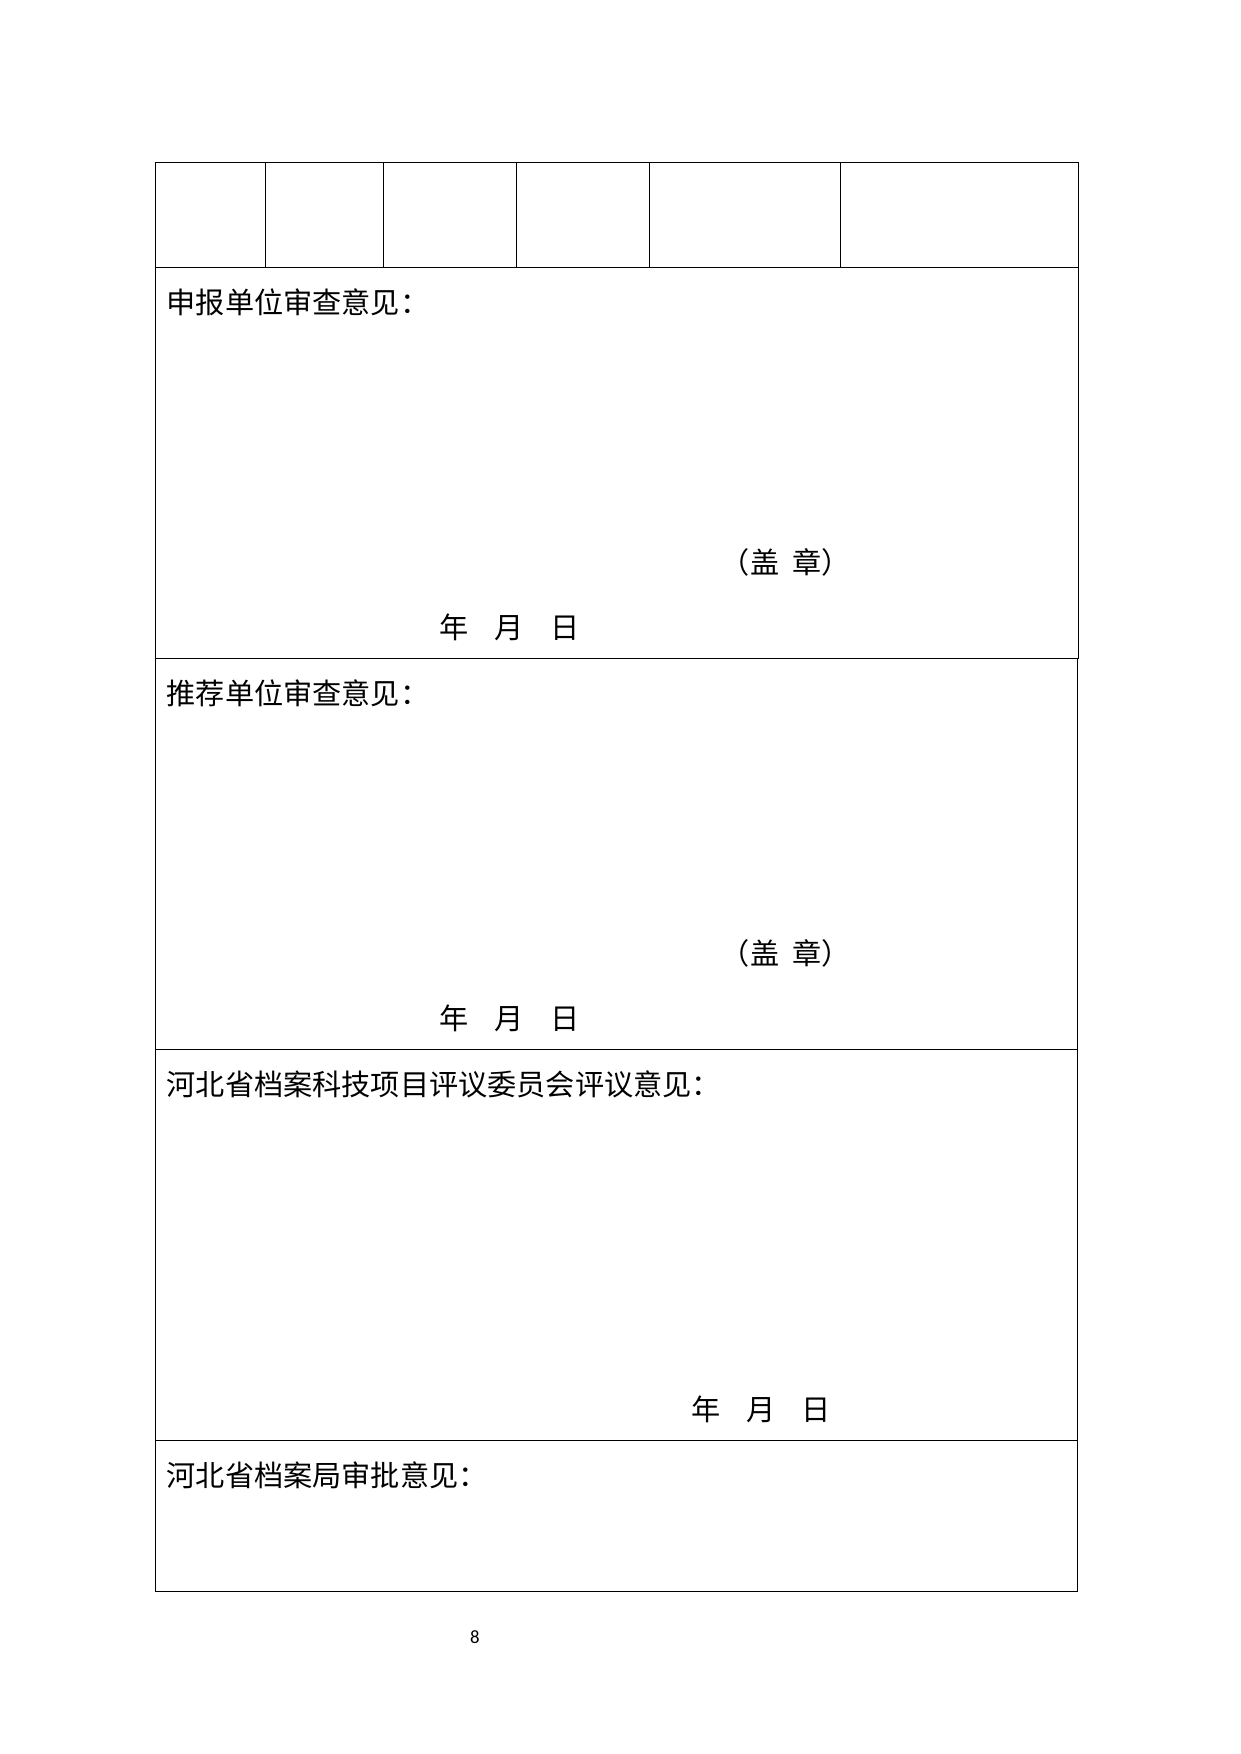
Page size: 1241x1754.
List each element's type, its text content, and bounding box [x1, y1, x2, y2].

table_cell [650, 163, 840, 267]
table_cell [266, 163, 383, 267]
table_cell [384, 163, 516, 267]
table_cell [156, 163, 265, 267]
table_cell 申报单位审查意见： （盖 章） 年 月 日 [156, 268, 1078, 658]
table_cell [841, 163, 1078, 267]
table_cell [156, 1441, 1077, 1591]
table_cell 推荐单位审查意见： （盖 章） 年 月 日 [156, 659, 1077, 1049]
table_cell [517, 163, 649, 267]
table_cell 河北省档案科技项目评议委员会评议意见： 年 月 日 [156, 1050, 1077, 1440]
